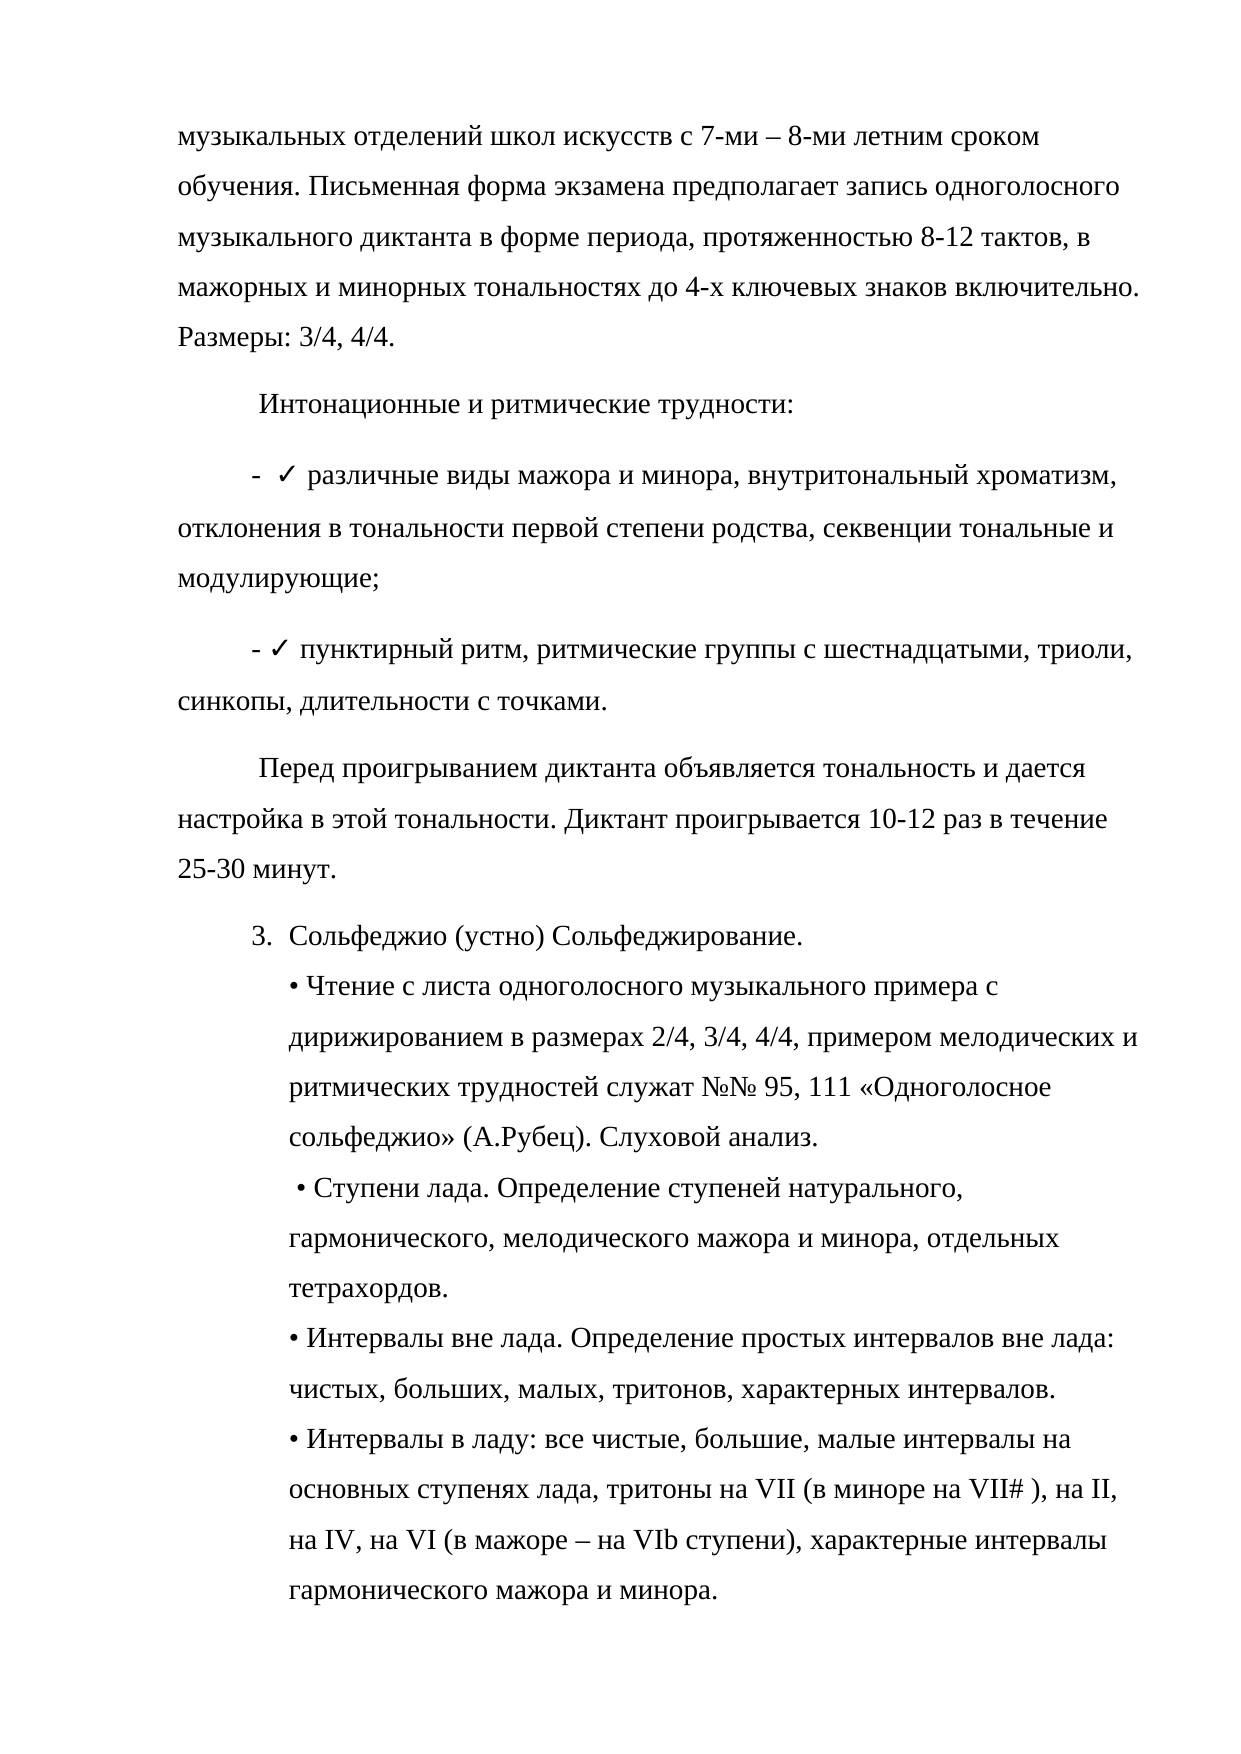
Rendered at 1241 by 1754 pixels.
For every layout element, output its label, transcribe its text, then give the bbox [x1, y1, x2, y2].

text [177, 118, 1152, 353]
text Перед проигрыванием диктанта объявляется тональность и дается настройка в этой тональности. Диктант проигрывается 10-12 раз в течение 25-30 минут. [177, 751, 1152, 885]
list • Чтение с листа одноголосного музыкального примера с дирижированием в размерах 2/4, 3/4, 4/4, примером мелодических и ритмических трудностей служат №№ 95, 111 «Одноголосное сольфеджио» (А.Рубец). Слуховой анализ. [288, 968, 1152, 1153]
text - ✓ различные виды мажора и минора, внутритональный хроматизм, отклонения в тональности первой степени родства, секвенции тональные и модулирующие; [177, 453, 1152, 594]
text - ✓ пунктирный ритм, ритмические группы с шестнадцатыми, триоли, синкопы, длительности с точками. [177, 627, 1152, 717]
text Интонационные и ритмические трудности: [177, 386, 1152, 420]
list • Интервалы в ладу: все чистые, большие, малые интервалы на основных ступенях лада, тритоны на VII (в миноре на VII# ), на II, на IV, на VI (в мажоре – на VIb ступени), характерные интервалы гармонического мажора и минора. [288, 1421, 1152, 1606]
list • Ступени лада. Определение ступеней натурального, гармонического, мелодического мажора и минора, отдельных тетрахордов. [288, 1170, 1152, 1304]
list Сольфеджио (устно) Сольфеджирование. [251, 918, 1152, 952]
list • Интервалы вне лада. Определение простых интервалов вне лада: чистых, больших, малых, тритонов, характерных интервалов. [288, 1321, 1152, 1404]
